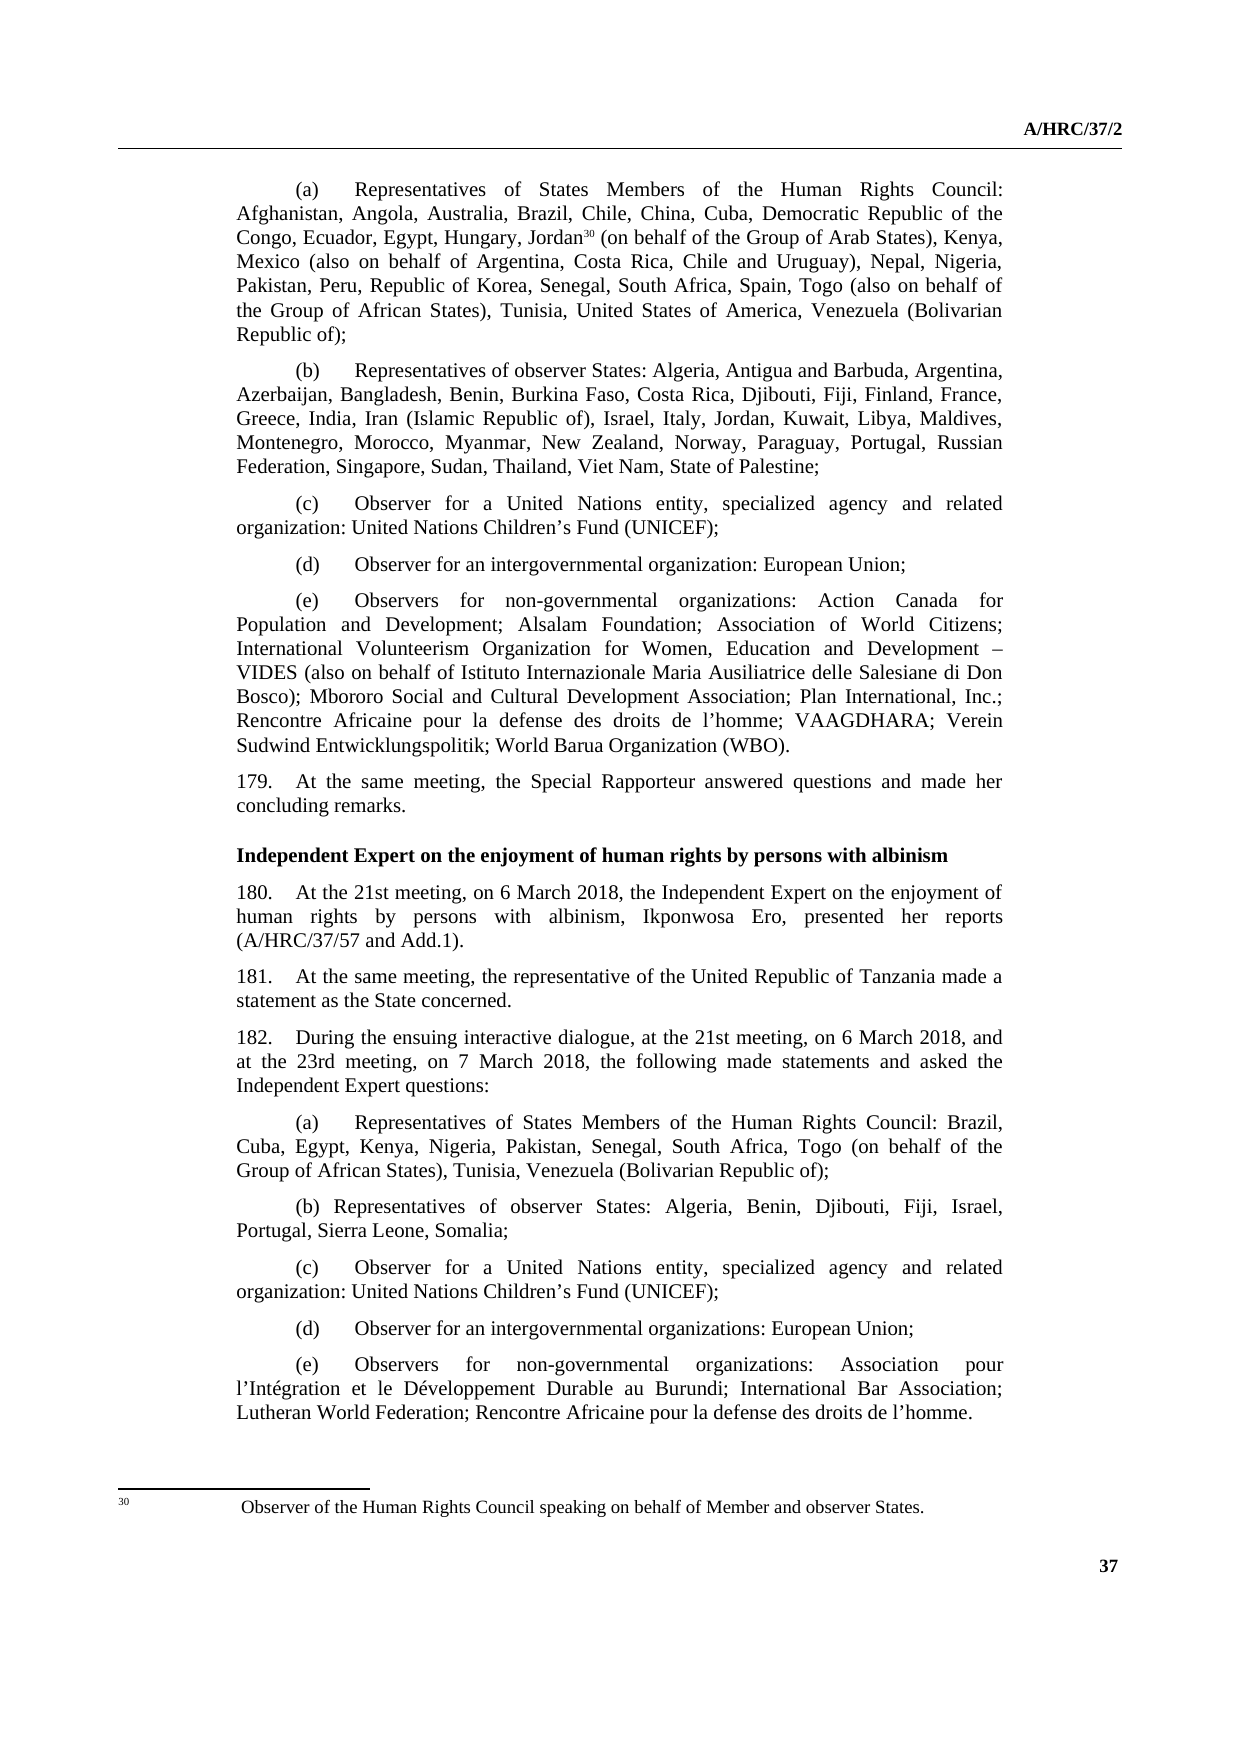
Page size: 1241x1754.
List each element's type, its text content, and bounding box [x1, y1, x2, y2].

text (d) Observer for an intergovernmental organizations: European Union; [236, 1316, 1004, 1340]
text Independent Expert on the enjoyment of human rights by persons with albinism [118, 842, 1004, 867]
text (e) Observers for non-governmental organizations: Action Canada for Population and Development; Alsalam Foundation; Association of World Citizens; International Volunteerism Organization for Women, Education and Development – VIDES (also on behalf of Istituto Internazionale Maria Ausiliatrice delle Salesiane di Don Bosco); Mbororo Social and Cultural Development Association; Plan International, Inc.; Rencontre Africaine pour la defense des droits de l’homme; VAAGDHARA; Verein Sudwind Entwicklungspolitik; World Barua Organization (WBO). [236, 588, 1004, 757]
text 181. At the same meeting, the representative of the United Republic of Tanzania made a statement as the State concerned. [236, 964, 1004, 1012]
text 179. At the same meeting, the Special Rapporteur answered questions and made her concluding remarks. [236, 769, 1004, 817]
text (d) Observer for an intergovernmental organization: European Union; [236, 552, 1004, 576]
text (b) Representatives of observer States: Algeria, Benin, Djibouti, Fiji, Israel, Portugal, Sierra Leone, Somalia; [236, 1194, 1004, 1242]
text 180. At the 21st meeting, on 6 March 2018, the Independent Expert on the enjoyment of human rights by persons with albinism, Ikponwosa Ero, presented her reports (A/HRC/37/57 and Add.1). [236, 880, 1004, 952]
text (b) Representatives of observer States: Algeria, Antigua and Barbuda, Argentina, Azerbaijan, Bangladesh, Benin, Burkina Faso, Costa Rica, Djibouti, Fiji, Finland, France, Greece, India, Iran (Islamic Republic of), Israel, Italy, Jordan, Kuwait, Libya, Maldives, Montenegro, Morocco, Myanmar, New Zealand, Norway, Paraguay, Portugal, Russian Federation, Singapore, Sudan, Thailand, Viet Nam, State of Palestine; [236, 358, 1004, 478]
text (e) Observers for non-governmental organizations: Association pour l’Intégration et le Développement Durable au Burundi; International Bar Association; Lutheran World Federation; Rencontre Africaine pour la defense des droits de l’homme. [236, 1352, 1004, 1424]
text (a) Representatives of States Members of the Human Rights Council: Brazil, Cuba, Egypt, Kenya, Nigeria, Pakistan, Senegal, South Africa, Togo (on behalf of the Group of African States), Tunisia, Venezuela (Bolivarian Republic of); [236, 1110, 1004, 1182]
text (a) Representatives of States Members of the Human Rights Council: Afghanistan, Angola, Australia, Brazil, Chile, China, Cuba, Democratic Republic of the Congo, Ecuador, Egypt, Hungary, Jordan (on behalf of the Group of Arab States), Kenya, Mexico (also on behalf of Argentina, Costa Rica, Chile and Uruguay), Nepal, Nigeria, Pakistan, Peru, Republic of Korea, Senegal, South Africa, Spain, Togo (also on behalf of the Group of African States), Tunisia, United States of America, Venezuela (Bolivarian Republic of); [236, 177, 1004, 346]
text (c) Observer for a United Nations entity, specialized agency and related organization: United Nations Children’s Fund (UNICEF); [236, 491, 1004, 539]
text 182. During the ensuing interactive dialogue, at the 21st meeting, on 6 March 2018, and at the 23rd meeting, on 7 March 2018, the following made statements and asked the Independent Expert questions: [236, 1025, 1004, 1097]
text (c) Observer for a United Nations entity, specialized agency and related organization: United Nations Children’s Fund (UNICEF); [236, 1255, 1004, 1303]
